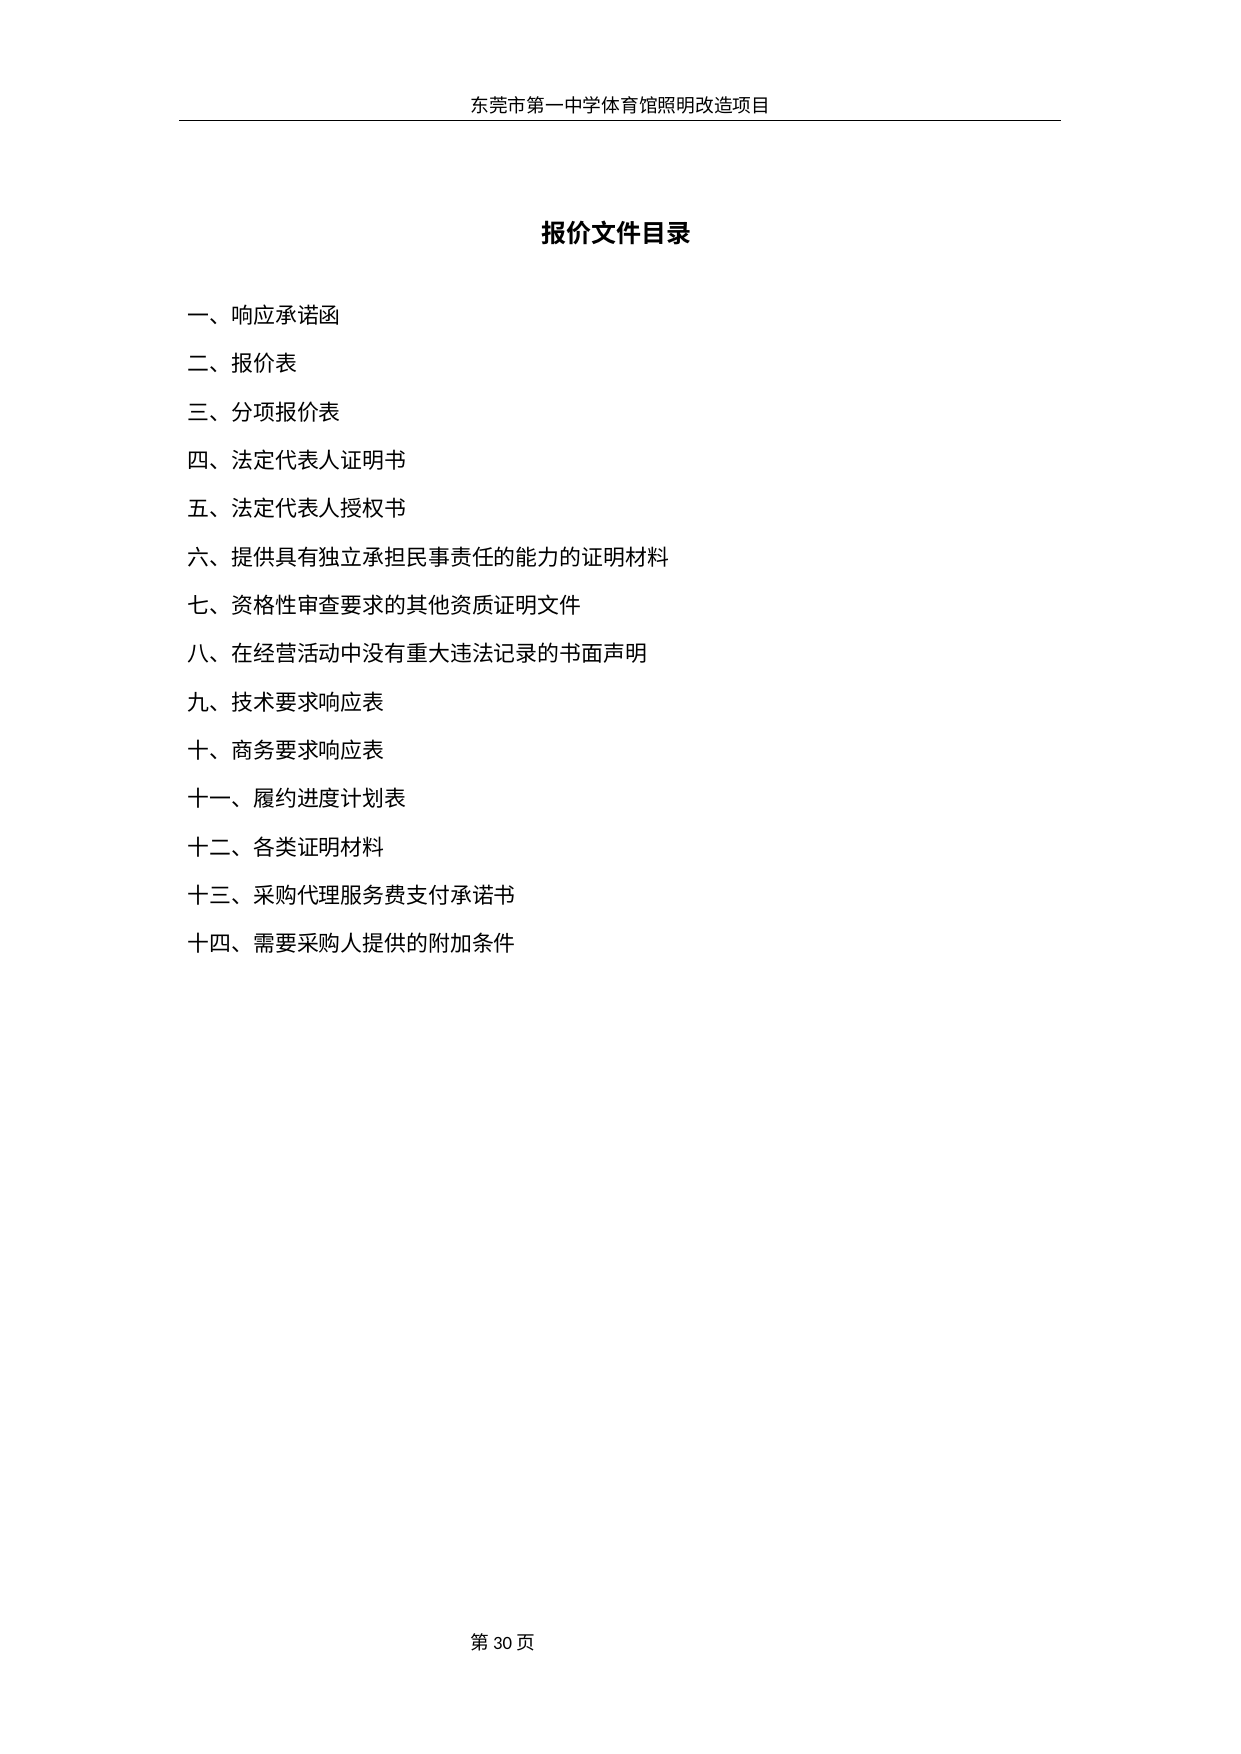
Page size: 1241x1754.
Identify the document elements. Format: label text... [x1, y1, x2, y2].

text 八、在经营活动中没有重大违法记录的书面声明 [187, 636, 1053, 668]
text 三、分项报价表 [187, 394, 1053, 427]
text 六、提供具有独立承担民事责任的能力的证明材料 [187, 539, 1053, 572]
text 一、响应承诺函 [187, 298, 1053, 330]
text 十二、各类证明材料 [187, 829, 1053, 862]
text 七、资格性审查要求的其他资质证明文件 [187, 588, 1053, 620]
text 二、报价表 [187, 346, 1053, 378]
text 报价文件目录 [513, 199, 720, 264]
text 九、技术要求响应表 [187, 684, 1053, 717]
text 十三、采购代理服务费支付承诺书 [187, 878, 1053, 910]
text 十、商务要求响应表 [187, 733, 1053, 765]
text 十四、需要采购人提供的附加条件 [187, 926, 1053, 958]
text 四、法定代表人证明书 [187, 443, 1053, 475]
text 十一、履约进度计划表 [187, 781, 1053, 813]
text 五、法定代表人授权书 [187, 491, 1053, 523]
